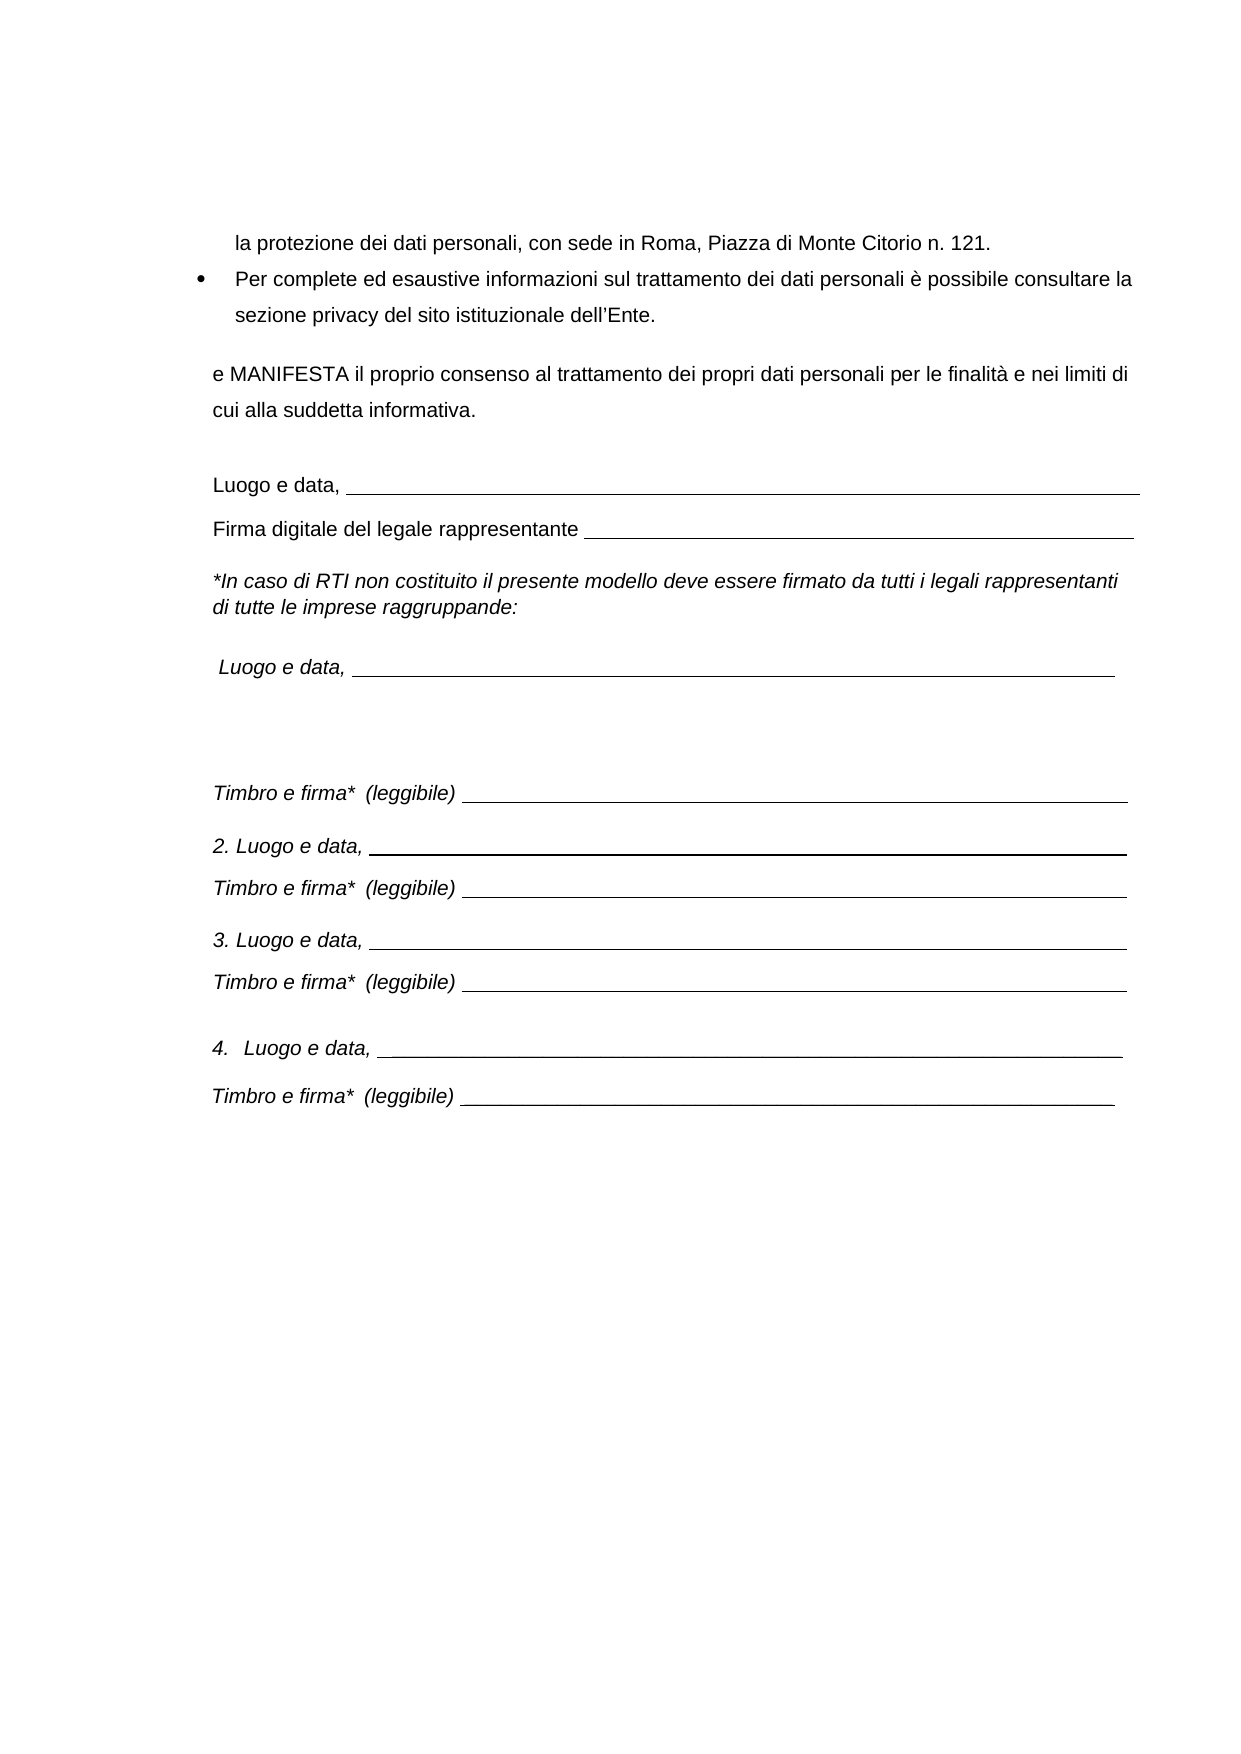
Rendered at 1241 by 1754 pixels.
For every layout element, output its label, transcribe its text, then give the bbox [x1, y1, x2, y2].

text Timbro e firma* (leggibile) ________________________________________________________ [211, 1084, 1151, 1108]
list Luogo e data, _______________________________________________________________ [212, 1036, 1151, 1060]
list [197, 231, 1134, 255]
text Luogo e data, Firma digitale del legale rappresentante [213, 473, 1139, 541]
text *In caso di RTI non costituito il presente modello deve essere firmato da tutti i legali rappresentanti di tutte le imprese raggruppande: [212, 569, 1128, 619]
list Luogo e data, Timbro e firma* (leggibile) [213, 833, 1128, 899]
list Luogo e data, Timbro e firma* (leggibile) [213, 928, 1128, 994]
text Timbro e firma* (leggibile) [213, 781, 1128, 805]
text e MANIFESTA il proprio consenso al trattamento dei propri dati personali per le finalità e nei limiti di cui alla suddetta informativa. [212, 362, 1151, 422]
text Luogo e data, [213, 655, 1128, 679]
list Per complete ed esaustive informazioni sul trattamento dei dati personali è possibile consultare la sezione privacy del sito istituzionale dell’Ente. [197, 267, 1134, 327]
